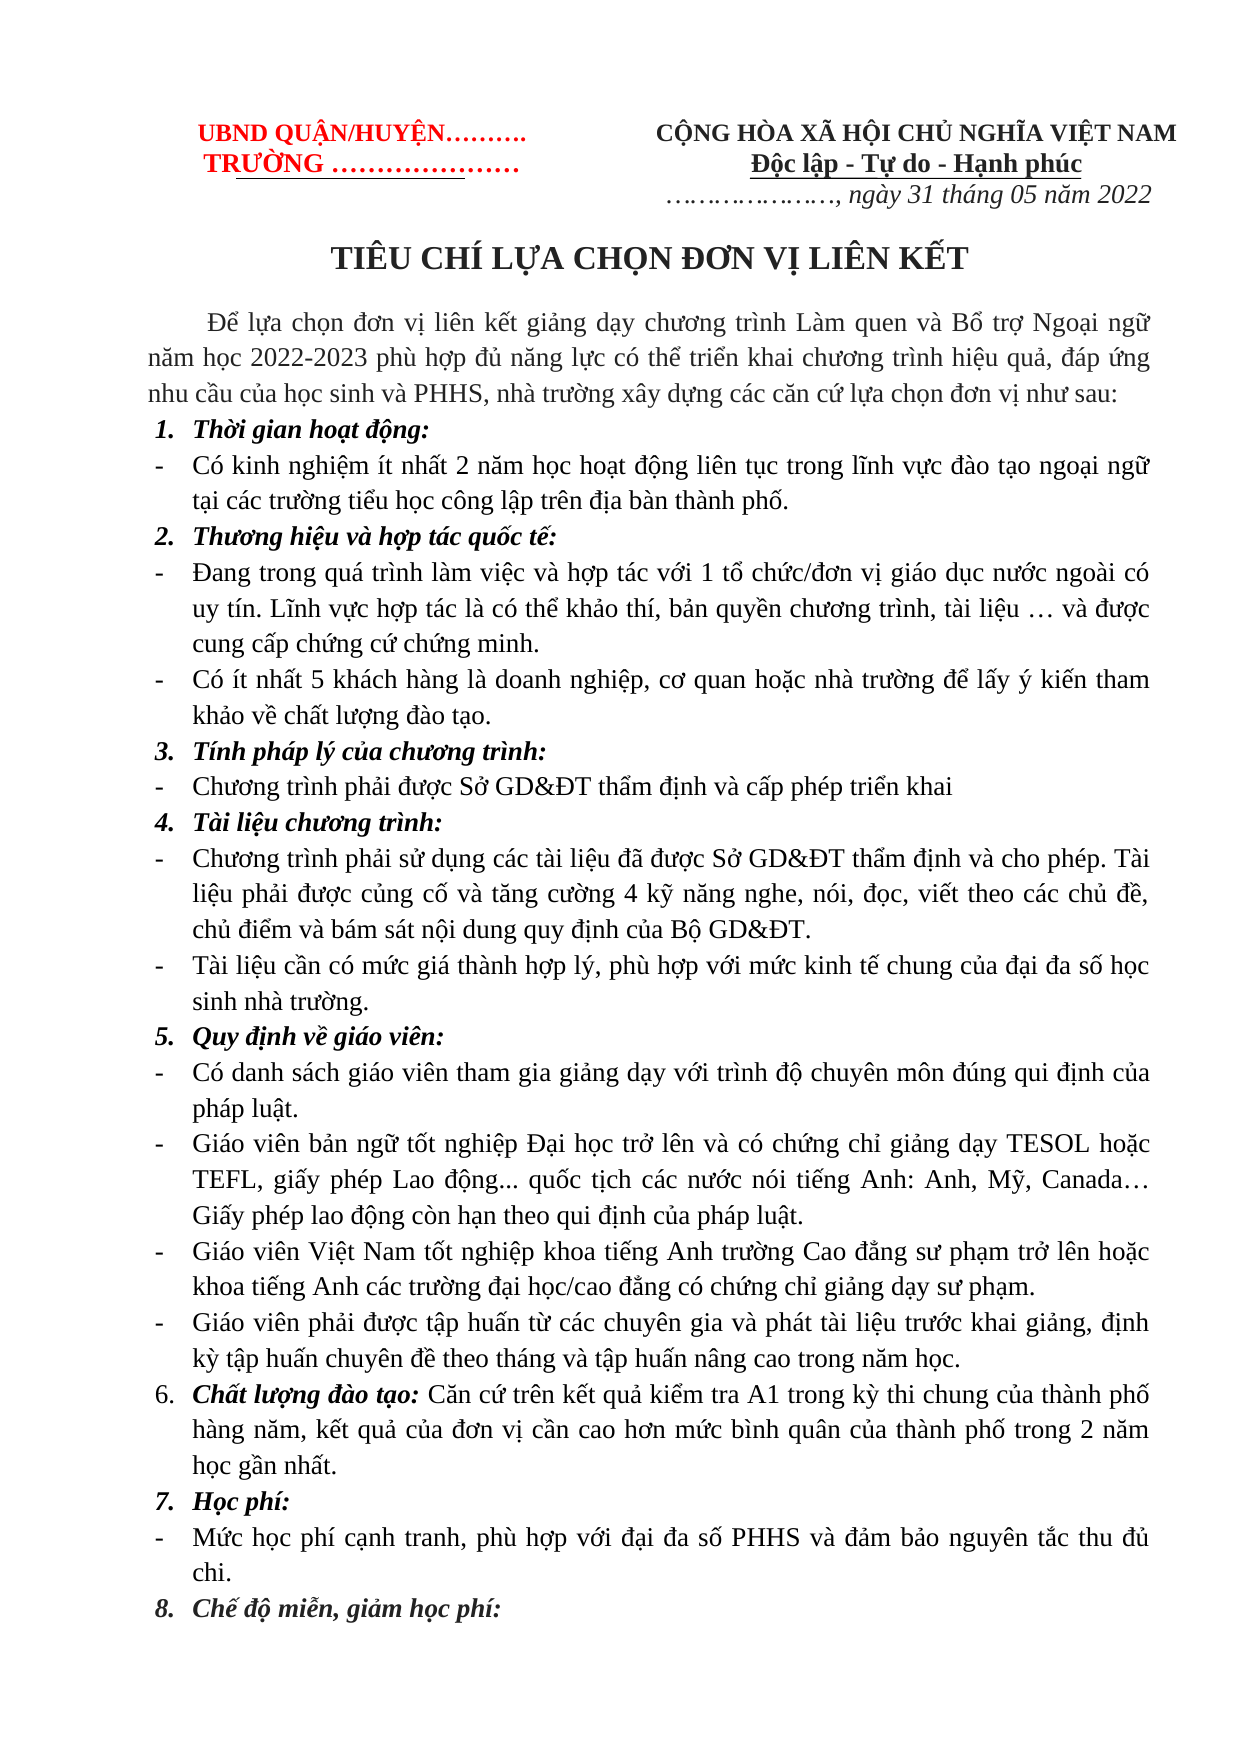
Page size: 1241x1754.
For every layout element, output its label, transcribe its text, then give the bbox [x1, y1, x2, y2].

list Chất lượng đào tạo: Căn cứ trên kết quả kiểm tra A1 trong kỳ thi chung của thành phố hàng năm, kết quả của đơn vị cần cao hơn mức bình quân của thành phố trong 2 năm học gần nhất. [154, 1378, 1152, 1480]
list Giáo viên phải được tập huấn từ các chuyên gia và phát tài liệu trước khai giảng, định kỳ tập huấn chuyên đề theo tháng và tập huấn nâng cao trong năm học. [154, 1306, 1152, 1373]
text …………………, ngày 31 tháng 05 năm 2022 [148, 178, 1152, 209]
table_header CỘNG HÒA XÃ HỘI CHỦ NGHĨA VIỆT NAM Độc lập - Tự do - Hạnh phúc [620, 118, 1212, 178]
list Học phí: [154, 1485, 1152, 1516]
list Chế độ miễn, giảm học phí: [154, 1592, 1152, 1623]
list Chương trình phải được Sở GD&ĐT thẩm định và cấp phép triển khai [154, 770, 1152, 801]
list Giáo viên bản ngữ tốt nghiệp Đại học trở lên và có chứng chỉ giảng dạy TESOL hoặc TEFL, giấy phép Lao động... quốc tịch các nước nói tiếng Anh: Anh, Mỹ, Canada… Giấy phép lao động còn hạn theo qui định của pháp luật. [154, 1128, 1152, 1230]
list Đang trong quá trình làm việc và hợp tác với 1 tổ chức/đơn vị giáo dục nước ngoài có uy tín. Lĩnh vực hợp tác là có thể khảo thí, bản quyền chương trình, tài liệu … và được cung cấp chứng cứ chứng minh. [154, 556, 1152, 658]
list Thời gian hoạt động: [154, 413, 1152, 444]
list Tài liệu cần có mức giá thành hợp lý, phù hợp với mức kinh tế chung của đại đa số học sinh nhà trường. [154, 949, 1152, 1016]
list Mức học phí cạnh tranh, phù hợp với đại đa số PHHS và đảm bảo nguyên tắc thu đủ chi. [154, 1521, 1152, 1587]
list Có ít nhất 5 khách hàng là doanh nghiệp, cơ quan hoặc nhà trường để lấy ý kiến tham khảo về chất lượng đào tạo. [154, 663, 1152, 730]
list Tài liệu chương trình: [154, 806, 1152, 837]
list Giáo viên Việt Nam tốt nghiệp khoa tiếng Anh trường Cao đẳng sư phạm trở lên hoặc khoa tiếng Anh các trường đại học/cao đẳng có chứng chỉ giảng dạy sư phạm. [154, 1235, 1152, 1302]
table_header UBND QUẬN/HUYỆN………. TRƯỜNG ………………… [103, 118, 620, 178]
list Quy định về giáo viên: [154, 1020, 1152, 1052]
list Có danh sách giáo viên tham gia giảng dạy với trình độ chuyên môn đúng qui định của pháp luật. [154, 1056, 1152, 1123]
text TIÊU CHÍ LỰA CHỌN ĐƠN VỊ LIÊN KẾT [148, 238, 1152, 277]
list Tính pháp lý của chương trình: [154, 734, 1152, 766]
list Để lựa chọn đơn vị liên kết giảng dạy chương trình Làm quen và Bổ trợ Ngoại ngữ năm học 2022-2023 phù hợp đủ năng lực có thể triển khai chương trình hiệu quả, đáp ứng nhu cầu của học sinh và PHHS, nhà trường xây dựng các căn cứ lựa chọn đơn vị như sau: [148, 306, 1152, 408]
list Thương hiệu và hợp tác quốc tế: [154, 520, 1152, 551]
list Chương trình phải sử dụng các tài liệu đã được Sở GD&ĐT thẩm định và cho phép. Tài liệu phải được củng cố và tăng cường 4 kỹ năng nghe, nói, đọc, viết theo các chủ đề, chủ điểm và bám sát nội dung quy định của Bộ GD&ĐT. [154, 842, 1152, 944]
list Có kinh nghiệm ít nhất 2 năm học hoạt động liên tục trong lĩnh vực đào tạo ngoại ngữ tại các trường tiểu học công lập trên địa bàn thành phố. [154, 449, 1152, 516]
